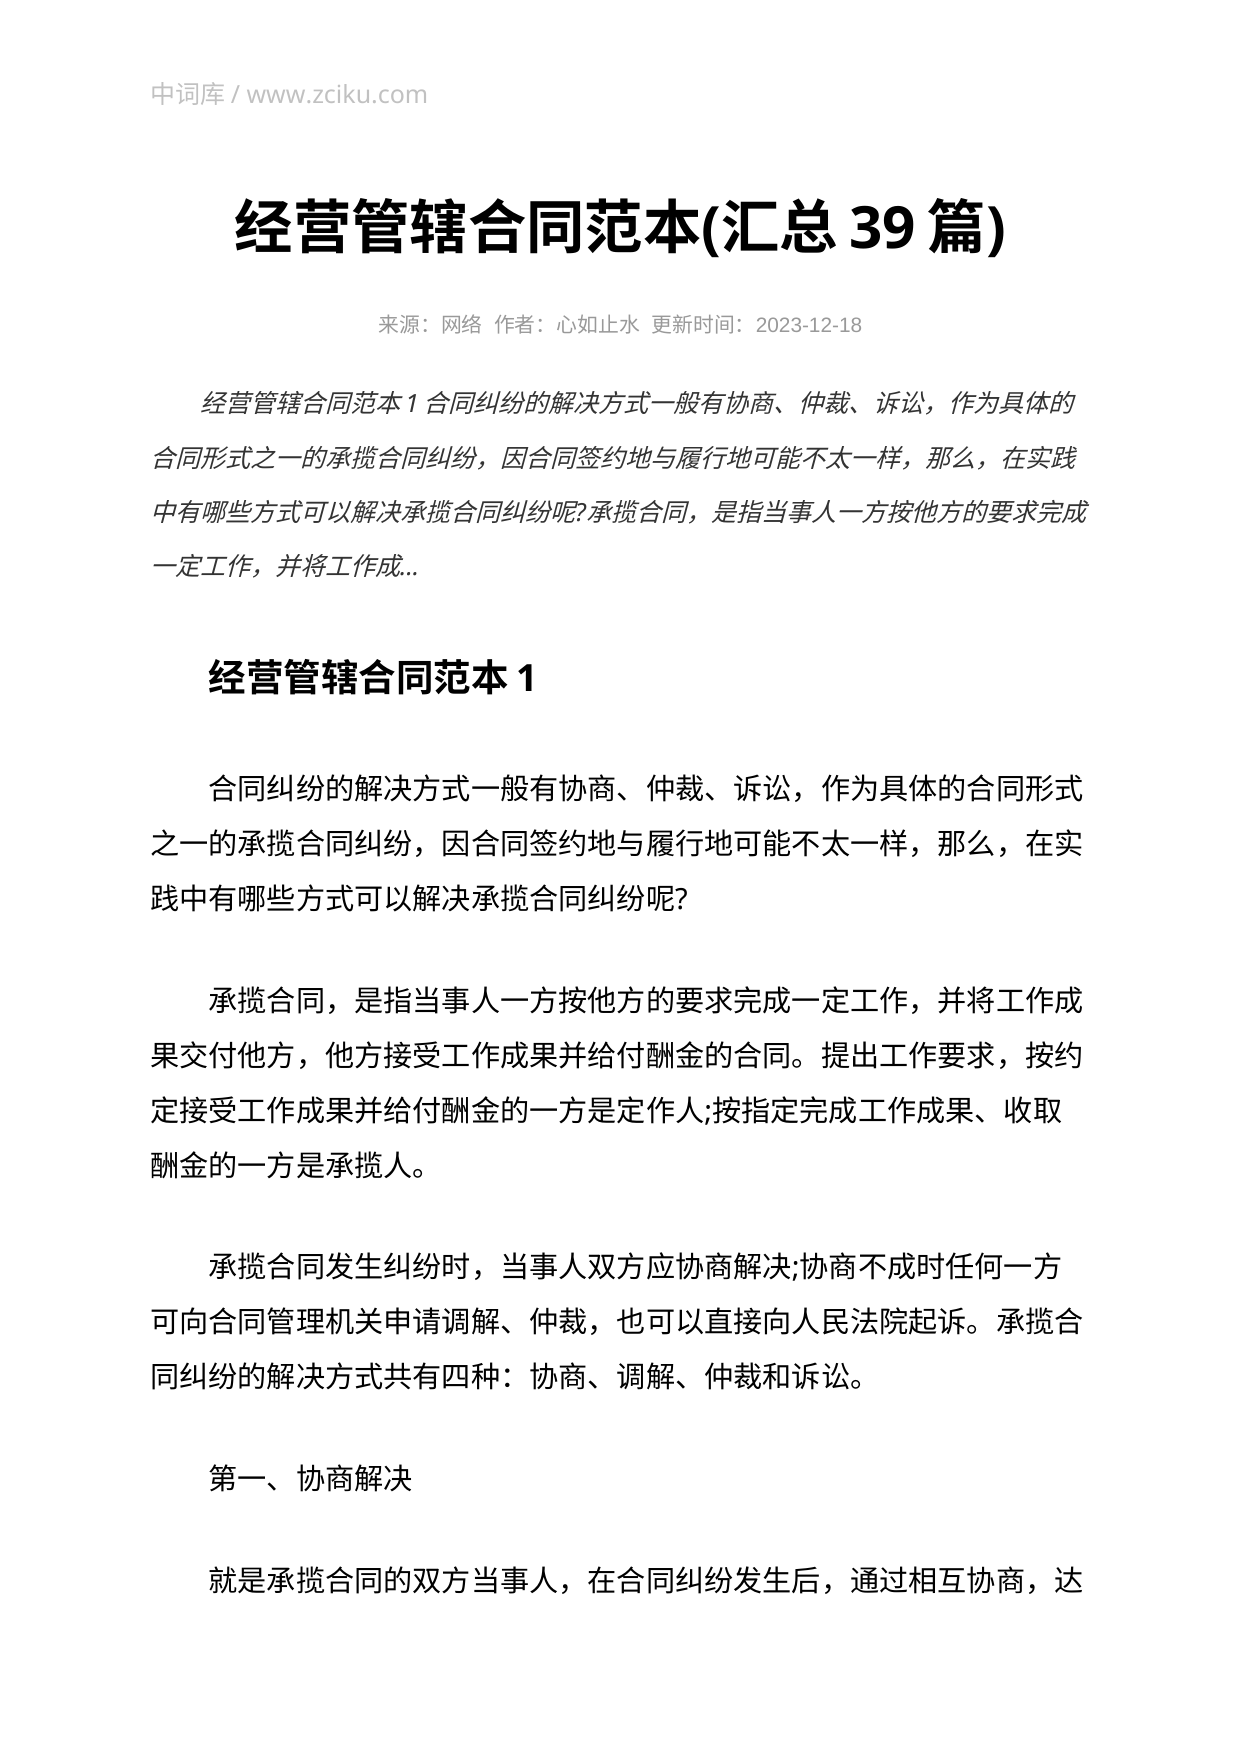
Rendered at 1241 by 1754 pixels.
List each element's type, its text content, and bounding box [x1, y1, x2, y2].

text 承揽合同发生纠纷时，当事人双方应协商解决;协商不成时任何一方可向合同管理机关申请调解、仲裁，也可以直接向人民法院起诉。承揽合同纠纷的解决方式共有四种：协商、调解、仲裁和诉讼。 [150, 1244, 1090, 1396]
text 来源：网络 作者：心如止水 更新时间：2023-12-18 [150, 313, 1090, 337]
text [150, 1557, 1090, 1600]
text 承揽合同，是指当事人一方按他方的要求完成一定工作，并将工作成果交付他方，他方接受工作成果并给付酬金的合同。提出工作要求，按约定接受工作成果并给付酬金的一方是定作人;按指定完成工作成果、收取酬金的一方是承揽人。 [150, 977, 1090, 1184]
subtitle 经营管辖合同范本(汇总39篇) [150, 181, 1090, 266]
text 经营管辖合同范本1合同纠纷的解决方式一般有协商、仲裁、诉讼，作为具体的合同形式之一的承揽合同纠纷，因合同签约地与履行地可能不太一样，那么，在实践中有哪些方式可以解决承揽合同纠纷呢?承揽合同，是指当事人一方按他方的要求完成一定工作，并将工作成... [150, 384, 1090, 583]
text 合同纠纷的解决方式一般有协商、仲裁、诉讼，作为具体的合同形式之一的承揽合同纠纷，因合同签约地与履行地可能不太一样，那么，在实践中有哪些方式可以解决承揽合同纠纷呢? [150, 766, 1090, 918]
text 经营管辖合同范本1 [150, 648, 1090, 703]
text 第一、协商解决 [150, 1456, 1090, 1498]
